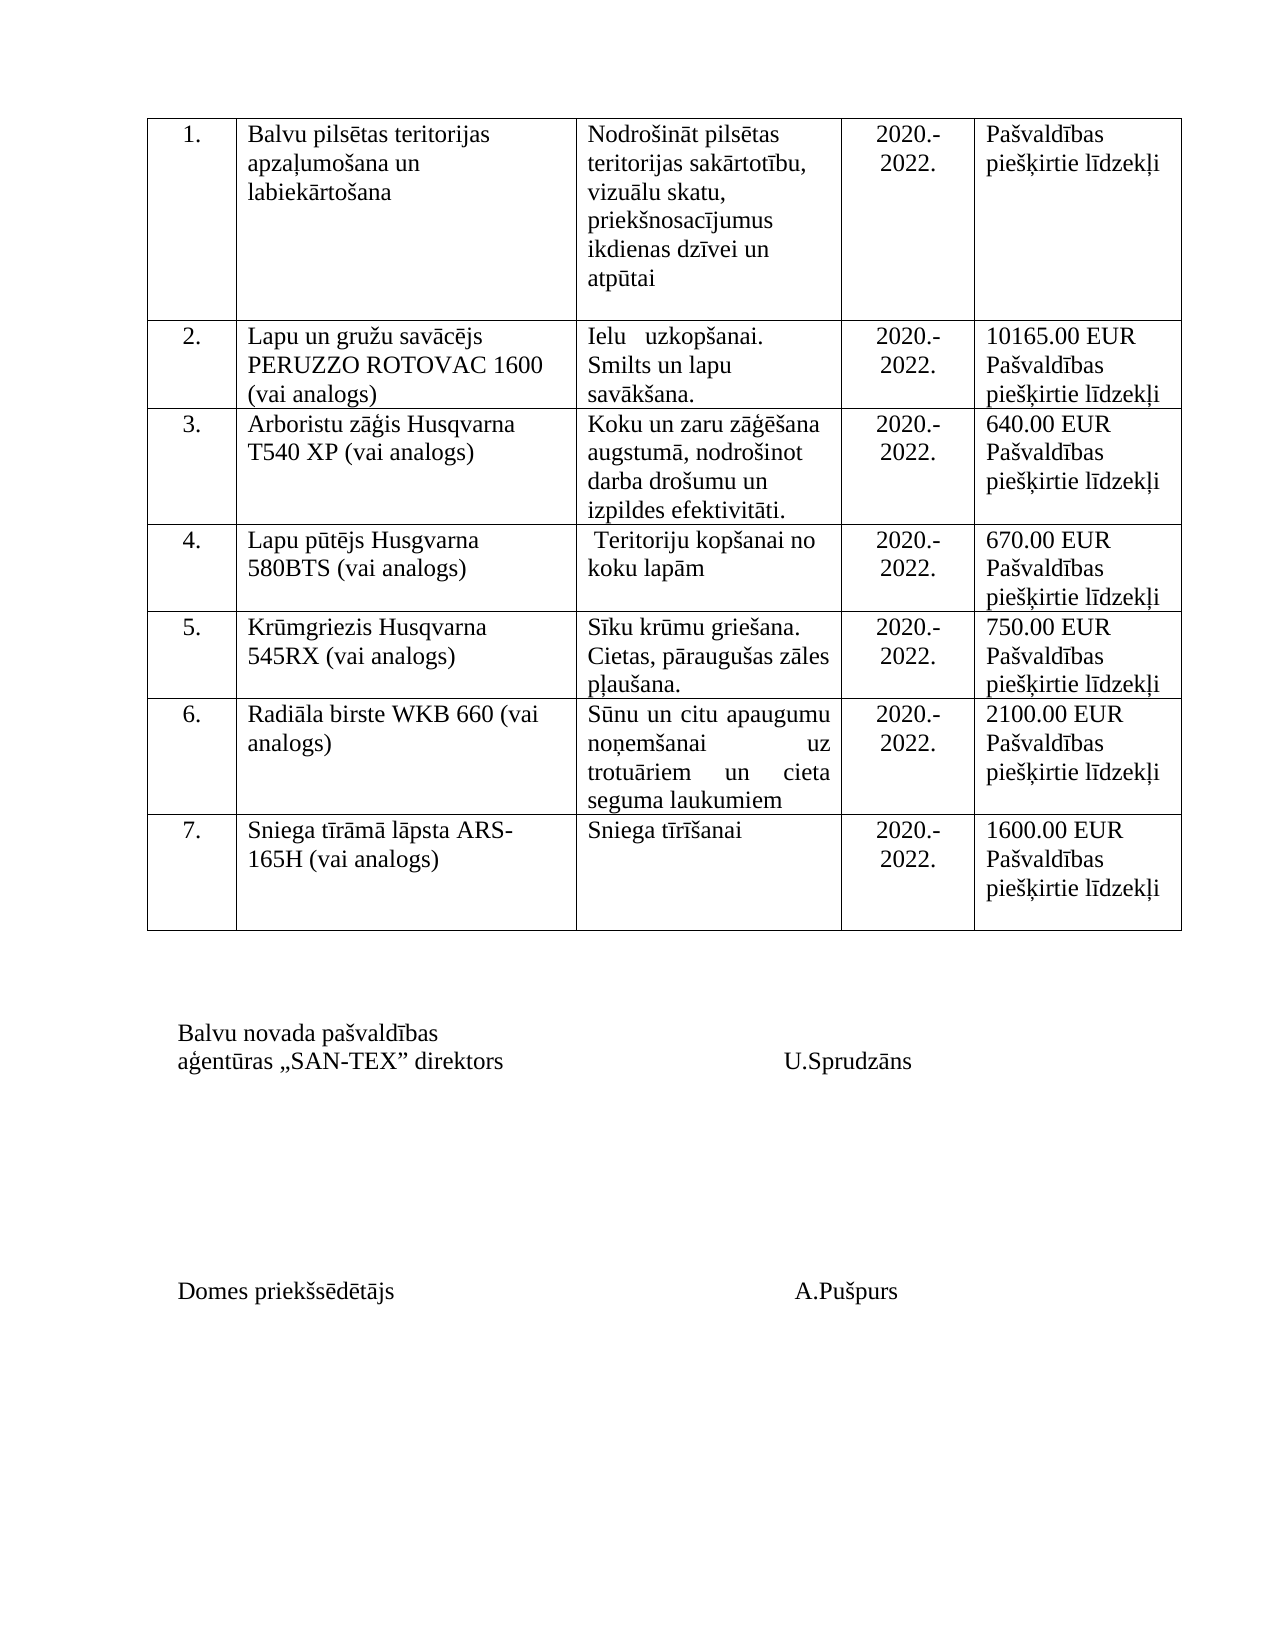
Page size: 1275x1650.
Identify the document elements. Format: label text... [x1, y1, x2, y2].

table_cell 10165.00 EUR Pašvaldības piešķirtie līdzekļi [975, 321, 1181, 408]
table_cell Arboristu zāģis Husqvarna T540 XP (vai analogs) [237, 409, 576, 524]
table_cell 750.00 EUR Pašvaldības piešķirtie līdzekļi [975, 612, 1181, 698]
table_cell 2020.-2022. [842, 525, 974, 611]
table_cell Krūmgriezis Husqvarna 545RX (vai analogs) [237, 612, 576, 698]
table_cell Lapu un gružu savācējs PERUZZO ROTOVAC 1600 (vai analogs) [237, 321, 576, 408]
table_cell 2020.-2022. [842, 119, 974, 320]
table_cell Lapu pūtējs Husgvarna 580BTS (vai analogs) [237, 525, 576, 611]
table_cell 7. [148, 815, 236, 930]
table_cell Sniega tīrāmā lāpsta ARS-165H (vai analogs) [237, 815, 576, 930]
table_cell 6. [148, 699, 236, 814]
table_cell Nodrošināt pilsētas teritorijas sakārtotību, vizuālu skatu, priekšnosacījumus ikdienas dzīvei un atpūtai [577, 119, 841, 320]
table_cell Pašvaldības piešķirtie līdzekļi [975, 119, 1181, 320]
table_cell 5. [148, 612, 236, 698]
table_cell Teritoriju kopšanai no koku lapām [577, 525, 841, 611]
table_cell 2020.-2022. [842, 409, 974, 524]
table_cell 4. [148, 525, 236, 611]
table_cell 3. [148, 409, 236, 524]
table_cell Ielu uzkopšanai. Smilts un lapu savākšana. [577, 321, 841, 408]
table_cell Koku un zaru zāģēšana augstumā, nodrošinot darba drošumu un izpildes efektivitāti. [577, 409, 841, 524]
table_cell Sniega tīrīšanai [577, 815, 841, 930]
table_cell Balvu pilsētas teritorijas apzaļumošana un labiekārtošana [237, 119, 576, 320]
table_cell 1600.00 EUR Pašvaldības piešķirtie līdzekļi [975, 815, 1181, 930]
table_cell 2020.-2022. [842, 612, 974, 698]
table_cell Radiāla birste WKB 660 (vai analogs) [237, 699, 576, 814]
table_cell 2100.00 EUR Pašvaldības piešķirtie līdzekļi [975, 699, 1181, 814]
table_cell Sūnu un citu apaugumu noņemšanai uz trotuāriem un cieta seguma laukumiem [577, 699, 841, 814]
table_cell 670.00 EUR Pašvaldības piešķirtie līdzekļi [975, 525, 1181, 611]
table_cell 2020.-2022. [842, 699, 974, 814]
text aģentūras „SAN-TEX” direktors U.Sprudzāns [177, 1046, 1157, 1075]
table_cell 1. [148, 119, 236, 320]
table_cell 2020.-2022. [842, 815, 974, 930]
table_cell 640.00 EUR Pašvaldības piešķirtie līdzekļi [975, 409, 1181, 524]
text Domes priekšsēdētājs A.Pušpurs [177, 1276, 1157, 1305]
table_cell Sīku krūmu griešana. Cietas, pāraugušas zāles pļaušana. [577, 612, 841, 698]
table_cell 2020.-2022. [842, 321, 974, 408]
text Balvu novada pašvaldības [177, 1018, 1157, 1046]
table_cell 2. [148, 321, 236, 408]
